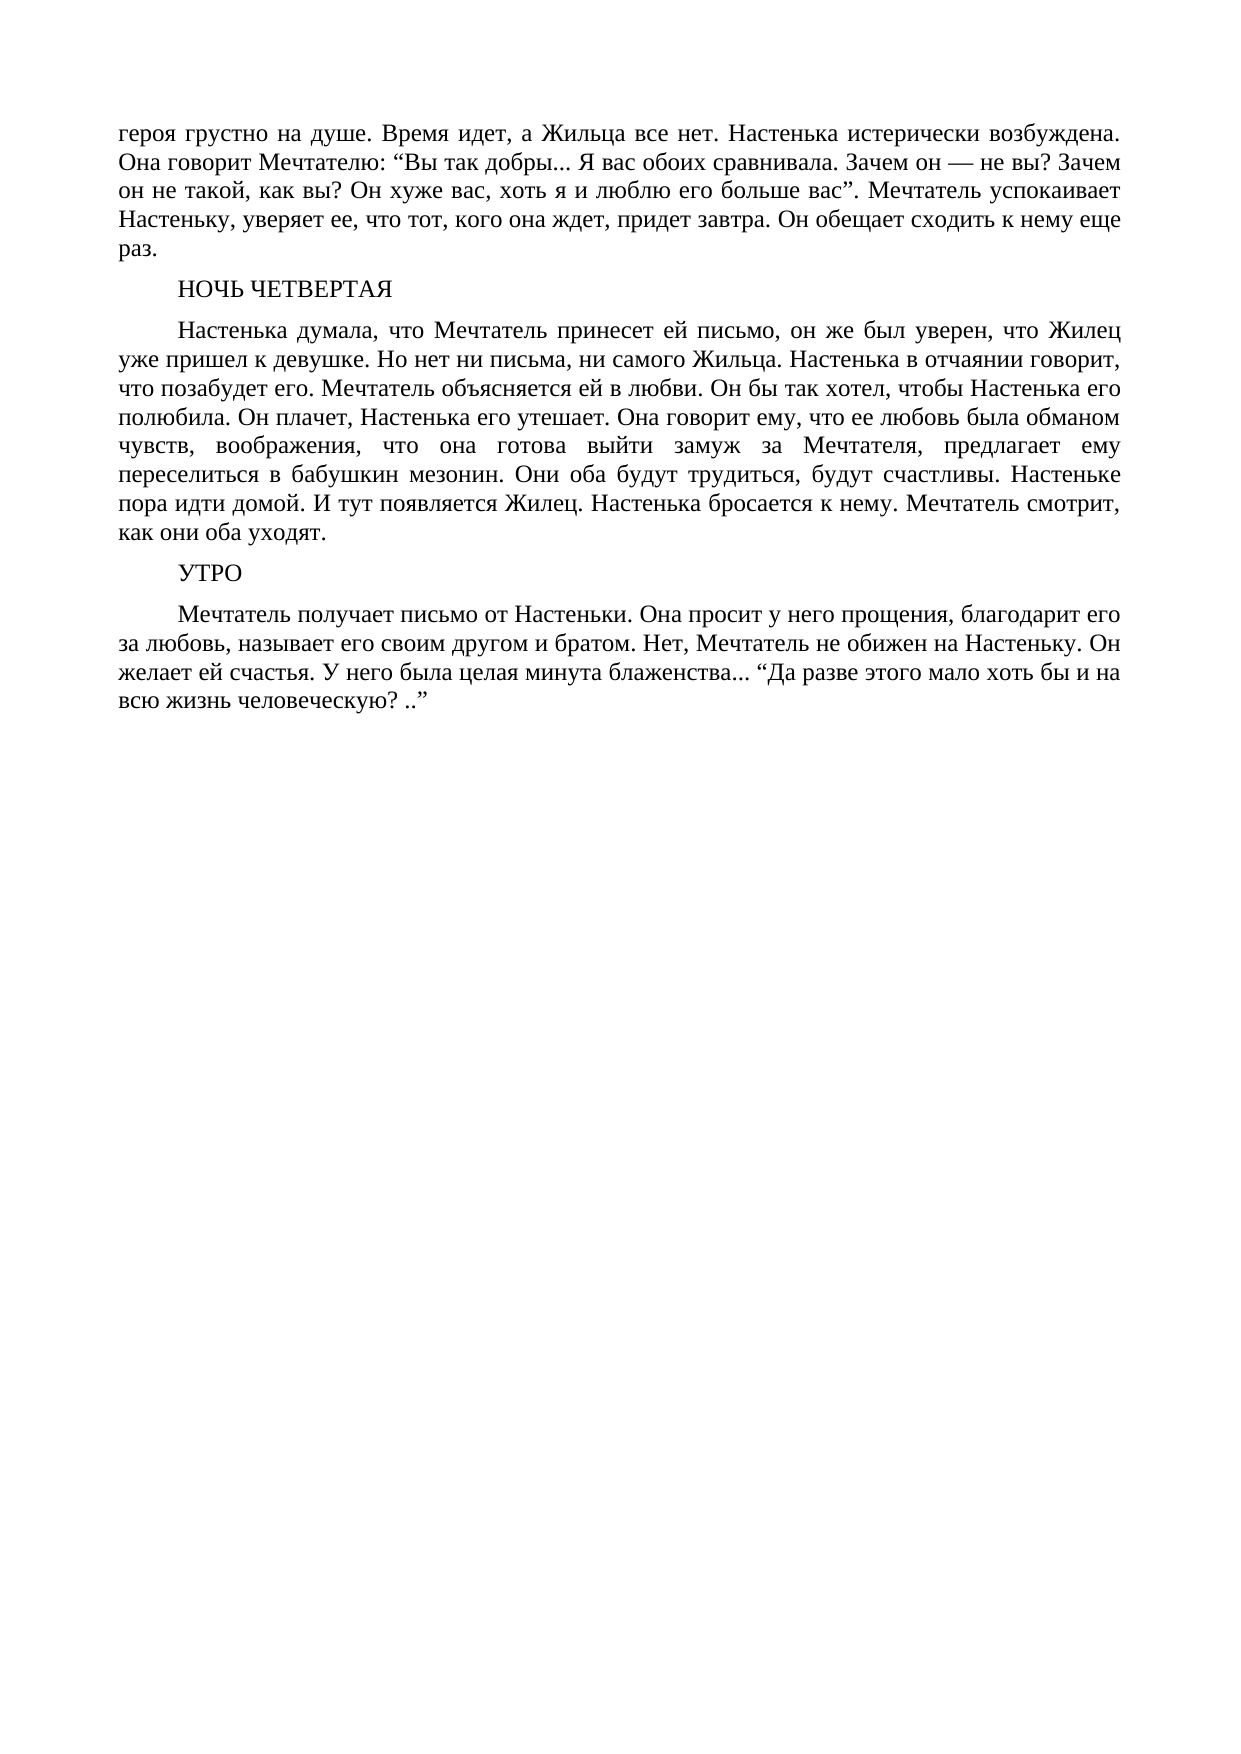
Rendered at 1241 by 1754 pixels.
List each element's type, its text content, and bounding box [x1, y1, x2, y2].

text Настенька думала, что Мечтатель принесет ей письмо, он же был уверен, что Жилец уже пришел к девушке. Но нет ни письма, ни самого Жильца. Настенька в отчаянии говорит, что позабудет его. Мечтатель объясняется ей в любви. Он бы так хотел, чтобы Настенька его полюбила. Он плачет, Настенька его утешает. Она говорит ему, что ее любовь была обманом чувств, воображения, что она готова выйти замуж за Мечтателя, предлагает ему переселиться в бабушкин мезонин. Они оба будут трудиться, будут счастливы. Настеньке пора идти домой. И тут появляется Жилец. Настенька бросается к нему. Мечтатель смотрит, как они оба уходят. [118, 316, 1122, 546]
text УТРО [118, 558, 1122, 587]
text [118, 118, 1122, 262]
text Мечтатель получает письмо от Настеньки. Она просит у него прощения, благодарит его за любовь, называет его своим другом и братом. Нет, Мечтатель не обижен на Настеньку. Он желает ей счастья. У него была целая минута блаженства... “Да разве этого мало хоть бы и на всю жизнь человеческую? ..” [118, 599, 1122, 714]
text НОЧЬ ЧЕТВЕРТАЯ [118, 274, 1122, 303]
